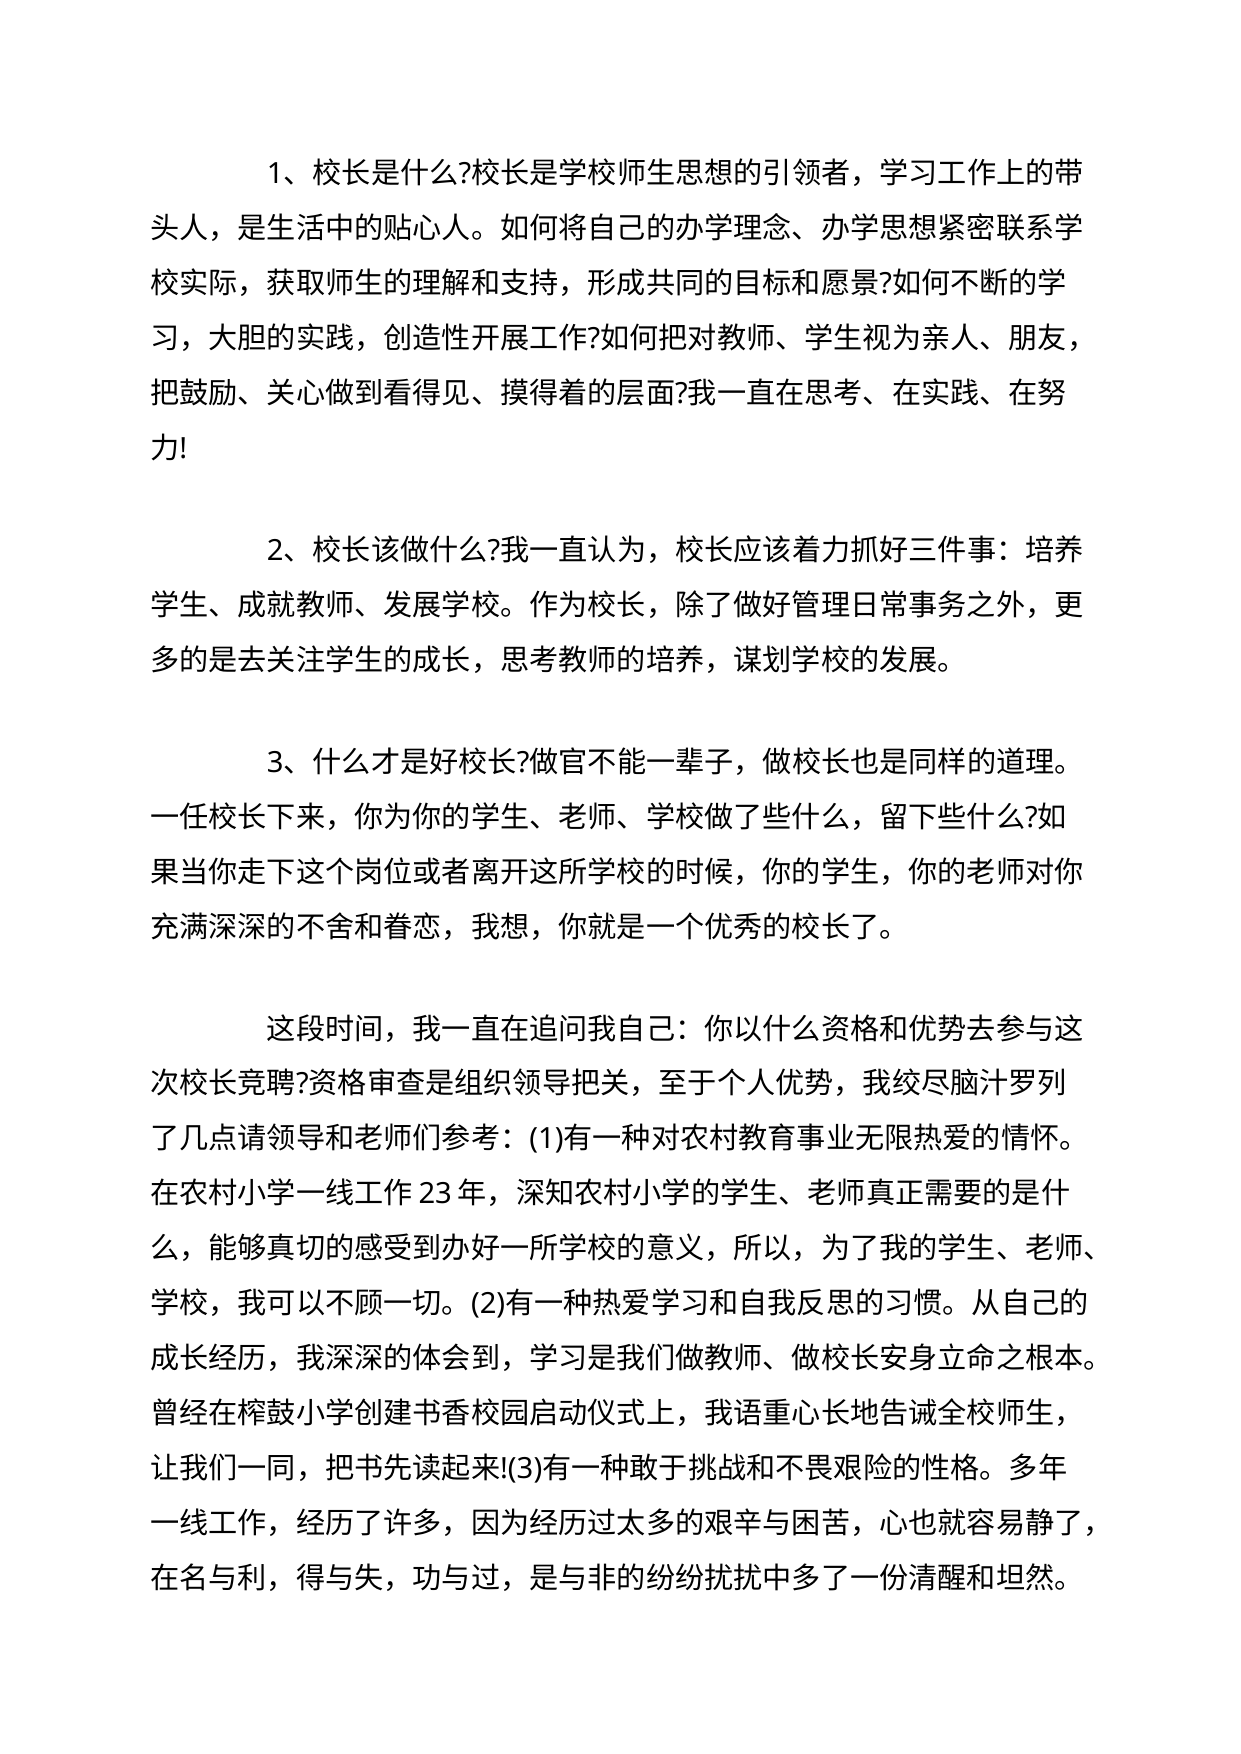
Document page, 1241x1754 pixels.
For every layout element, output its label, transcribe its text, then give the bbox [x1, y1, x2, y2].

text 2、校长该做什么?我一直认为，校长应该着力抓好三件事：培养学生、成就教师、发展学校。作为校长，除了做好管理日常事务之外，更多的是去关注学生的成长，思考教师的培养，谋划学校的发展。 [150, 527, 1090, 679]
text 这段时间，我一直在追问我自己：你以什么资格和优势去参与这次校长竞聘?资格审查是组织领导把关，至于个人优势，我绞尽脑汁罗列了几点请领导和老师们参考：(1)有一种对农村教育事业无限热爱的情怀。在农村小学一线工作23年，深知农村小学的学生、老师真正需要的是什么，能够真切的感受到办好一所学校的意义，所以，为了我的学生、老师、学校，我可以不顾一切。(2)有一种热爱学习和自我反思的习惯。从自己的成长经历，我深深的体会到，学习是我们做教师、做校长安身立命之根本。曾经在榨鼓小学创建书香校园启动仪式上，我语重心长地告诫全校师生，让我们一同，把书先读起来!(3)有一种敢于挑战和不畏艰险的性格。多年一线工作，经历了许多，因为经历过太多的艰辛与困苦，心也就容易静了，在名与利，得与失，功与过，是与非的纷纷扰扰中多了一份清醒和坦然。 [150, 1005, 1090, 1597]
text 3、什么才是好校长?做官不能一辈子，做校长也是同样的道理。一任校长下来，你为你的学生、老师、学校做了些什么，留下些什么?如果当你走下这个岗位或者离开这所学校的时候，你的学生，你的老师对你充满深深的不舍和眷恋，我想，你就是一个优秀的校长了。 [150, 738, 1090, 946]
text 1、校长是什么?校长是学校师生思想的引领者，学习工作上的带头人，是生活中的贴心人。如何将自己的办学理念、办学思想紧密联系学校实际，获取师生的理解和支持，形成共同的目标和愿景?如何不断的学习，大胆的实践，创造性开展工作?如何把对教师、学生视为亲人、朋友，把鼓励、关心做到看得见、摸得着的层面?我一直在思考、在实践、在努力! [150, 150, 1090, 467]
